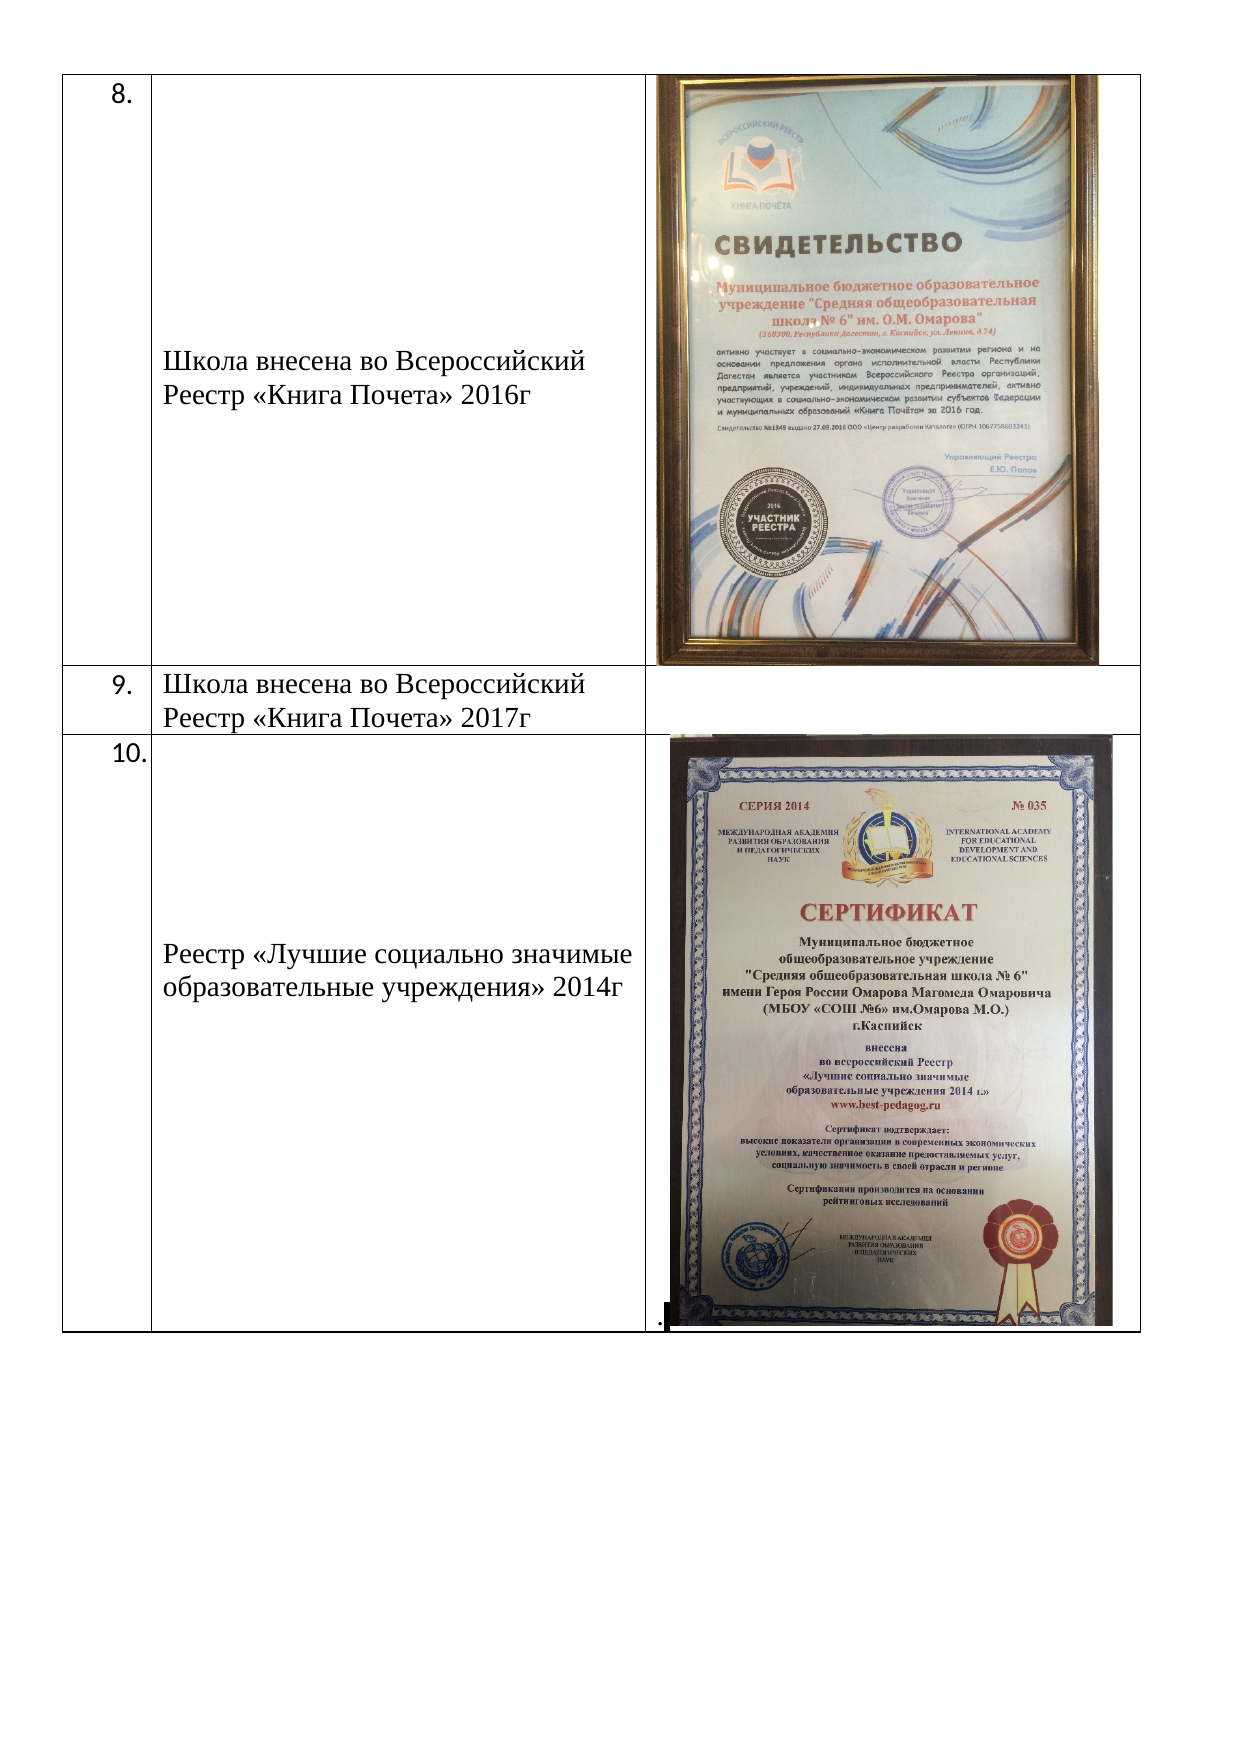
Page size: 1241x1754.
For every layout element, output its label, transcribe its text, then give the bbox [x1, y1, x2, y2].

table_cell Школа внесена во Всероссийский Реестр «Книга Почета» 2016г [152, 75, 645, 665]
table_cell . [670, 735, 1140, 1331]
table_cell [646, 666, 1140, 733]
table_cell [63, 666, 151, 733]
picture [656, 75, 1100, 666]
picture [670, 734, 1113, 1326]
table_cell [63, 75, 151, 665]
table_cell [1100, 75, 1140, 665]
table_cell Реестр «Лучшие социально значимые образовательные учреждения» 2014г [152, 735, 645, 1331]
table_cell [63, 735, 151, 1331]
table_cell Школа внесена во Всероссийский Реестр «Книга Почета» 2017г [152, 666, 645, 733]
table_cell . [646, 735, 670, 1331]
table_cell [646, 75, 656, 665]
